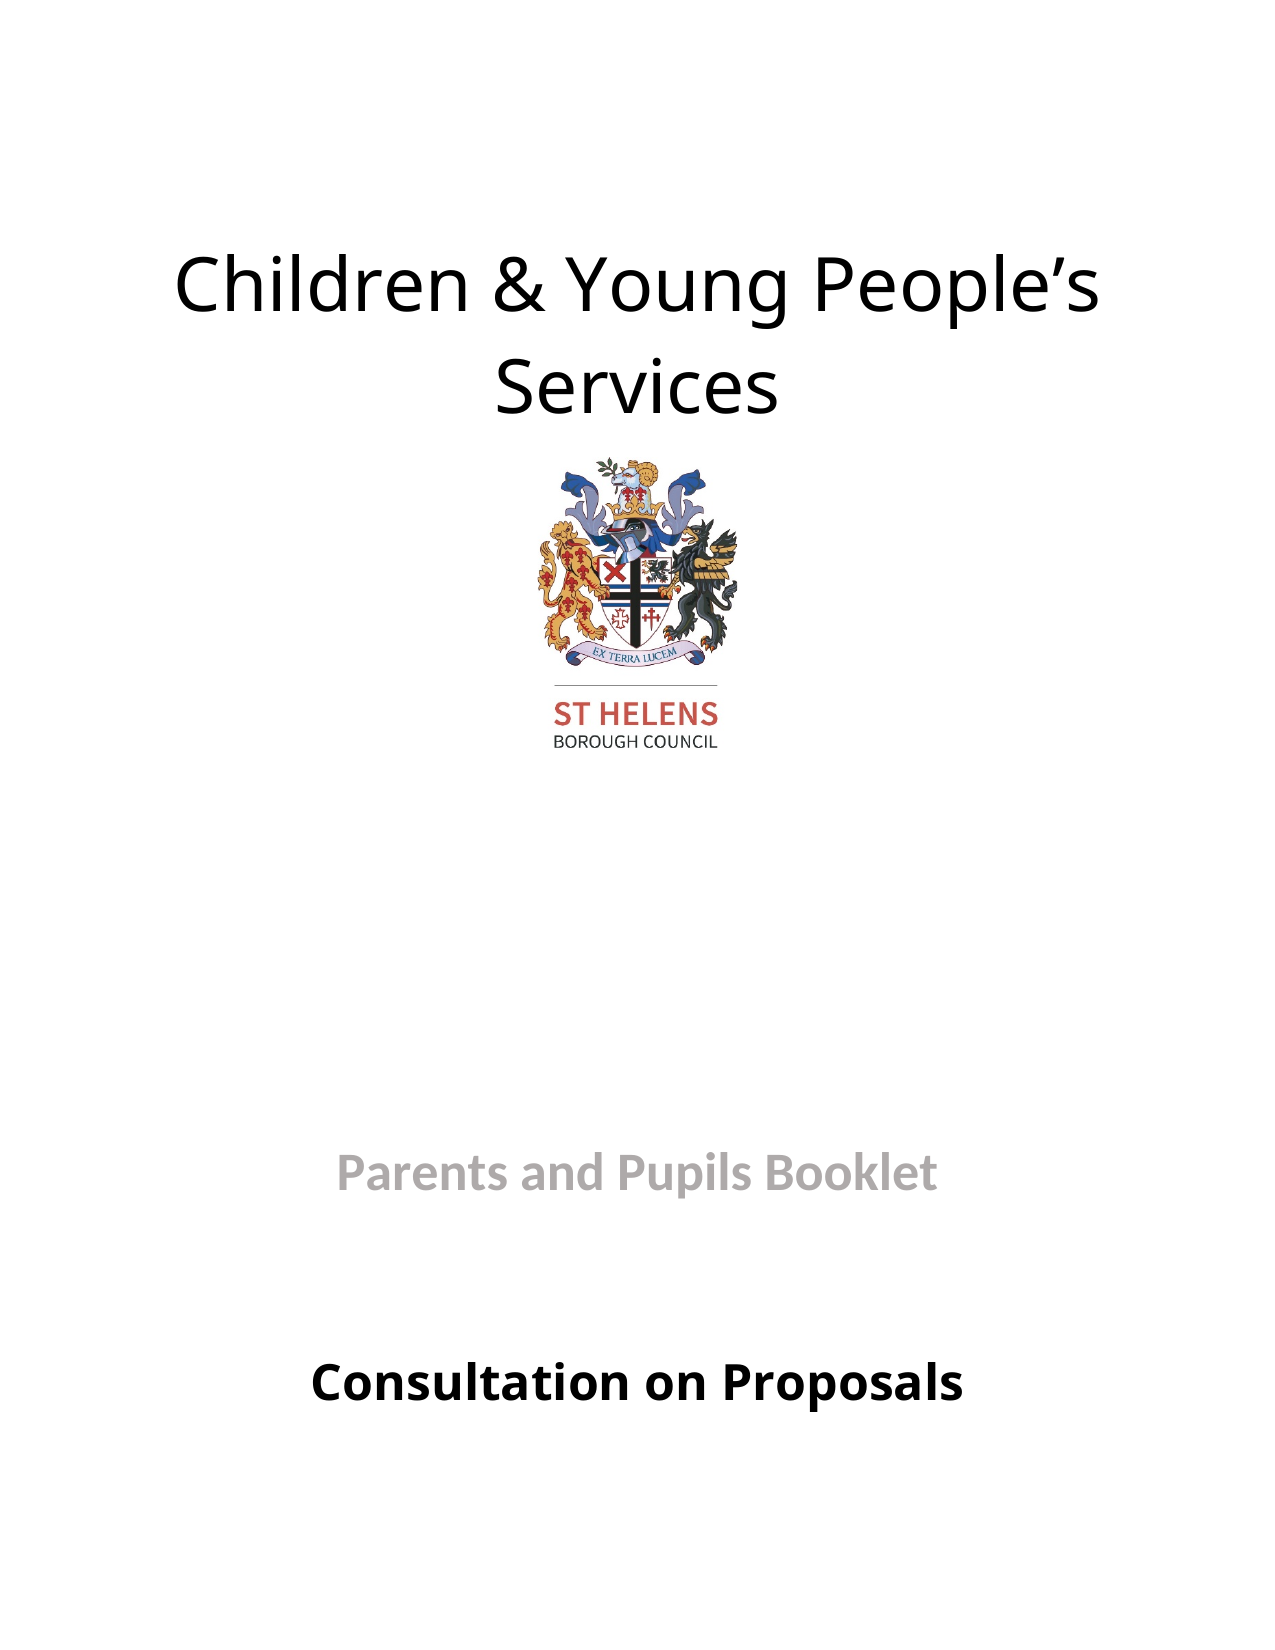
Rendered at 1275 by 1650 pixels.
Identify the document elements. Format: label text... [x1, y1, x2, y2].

picture [537, 457, 738, 748]
text Consultation on Proposals [112, 1347, 1162, 1415]
text Parents and Pupils Booklet [112, 1138, 1162, 1204]
text Children & Young People’s Services [112, 231, 1162, 436]
